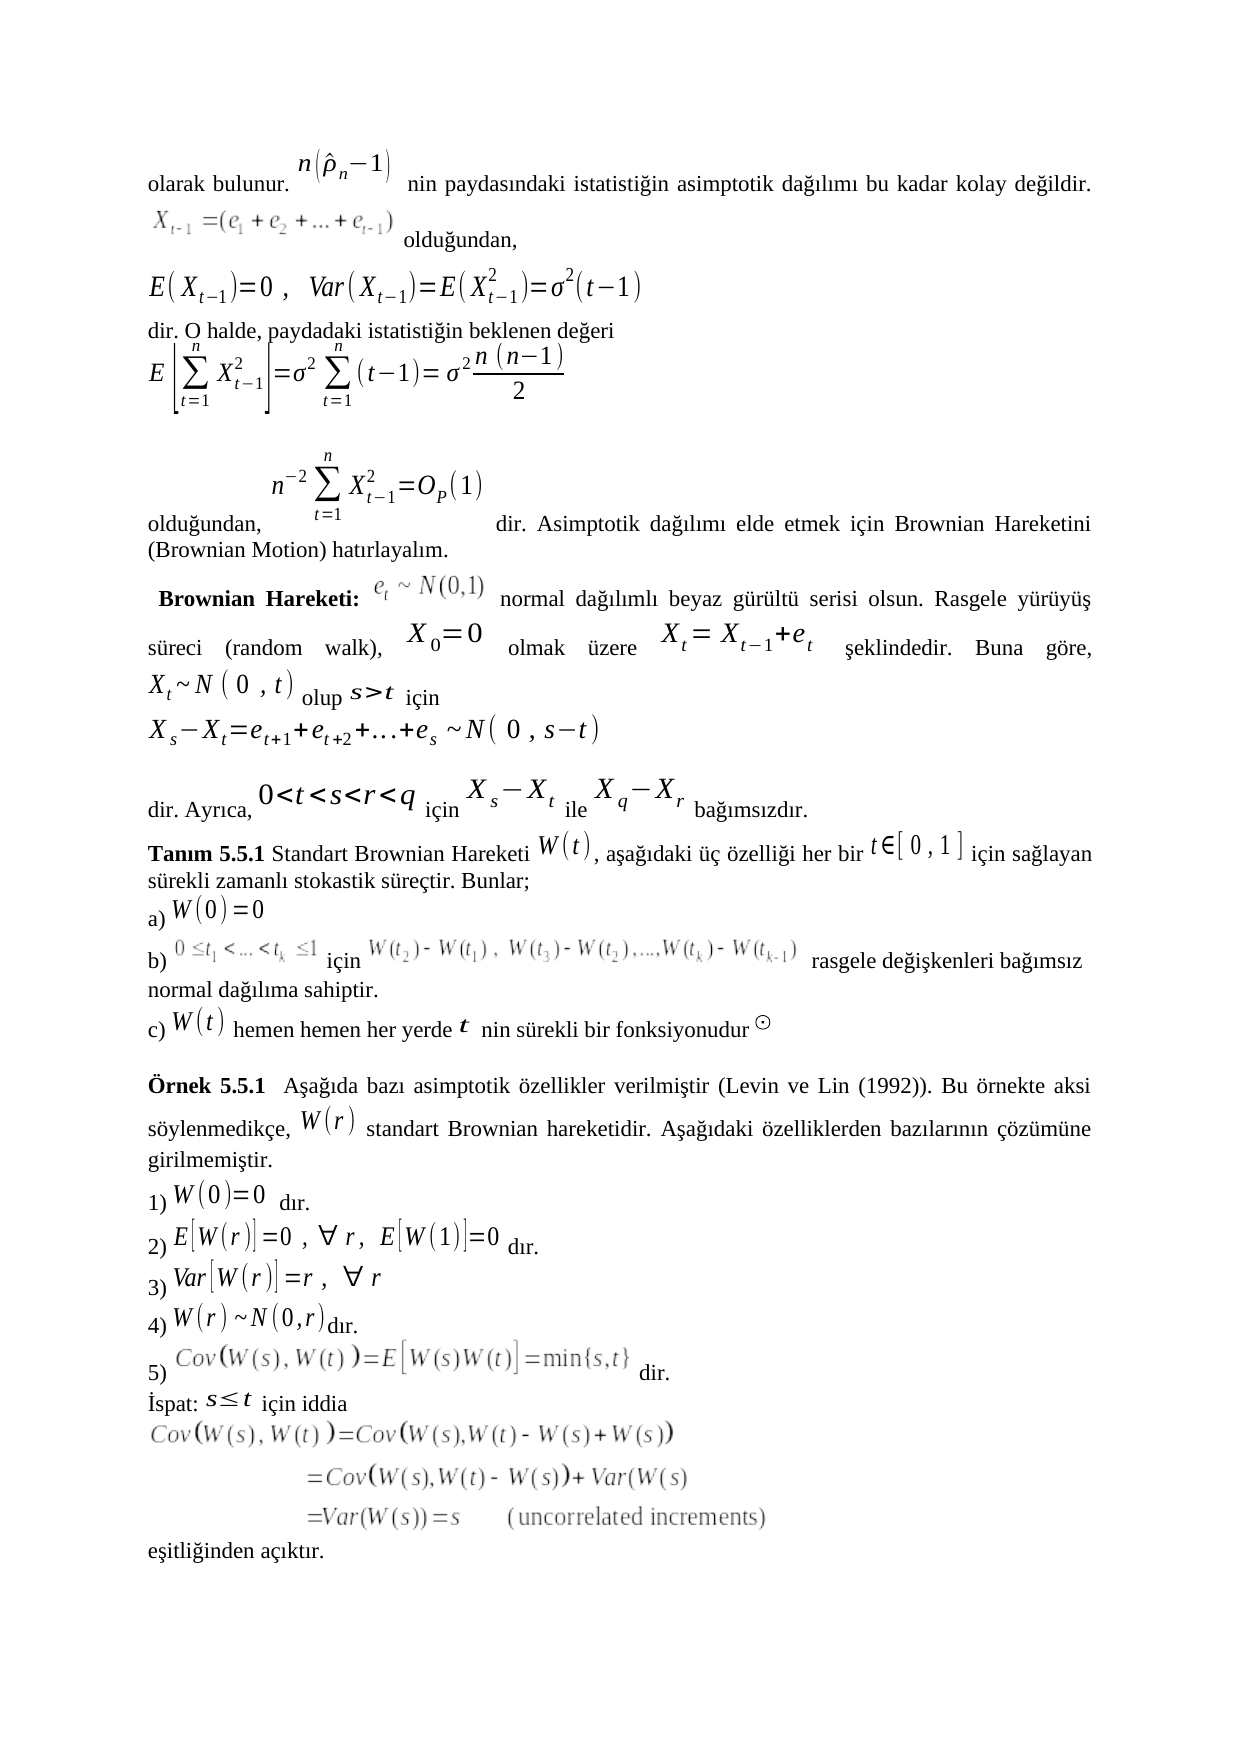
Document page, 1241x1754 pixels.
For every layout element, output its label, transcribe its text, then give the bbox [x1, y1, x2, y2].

text 1) dır. [148, 1178, 1093, 1216]
text 4) dır. [148, 1300, 1093, 1338]
text c) hemen hemen her yerde nin sürekli bir fonksiyonudur [148, 1005, 1093, 1043]
text dir. Ayrıca, için ile bağımsızdır. [148, 772, 1093, 823]
text Tanım 5.5.1 Standart Brownian Hareketi , aşağıdaki üç özelliği her bir için sağlayan sürekli zamanlı stokastik süreçtir. Bunlar; [148, 829, 1093, 893]
text eşitliğinden açıktır. [148, 1537, 1093, 1563]
text a) [148, 893, 1093, 931]
text olarak bulunur. nin paydasındaki istatistiğin asimptotik dağılımı bu kadar kolay değildir. olduğundan, [148, 148, 1093, 252]
text 2) dır. [148, 1218, 1093, 1259]
text olduğundan, dir. Asimptotik dağılımı elde etmek için Brownian Hareketini (Brownian Motion) hatırlayalım. [148, 445, 1093, 563]
text dir. O halde, paydadaki istatistiğin beklenen değeri [148, 317, 1093, 343]
text b) için rasgele değişkenleri bağımsız normal dağılıma sahiptir. [148, 931, 1107, 1002]
text Brownian Hareketi: normal dağılımlı beyaz gürültü serisi olsun. Rasgele yürüyüş süreci (random walk), olmak üzere şeklindedir. Buna göre, olup için [148, 569, 1093, 710]
text 5) dir. [148, 1338, 1093, 1385]
text Örnek 5.5.1 Aşağıda bazı asimptotik özellikler verilmiştir (Levin ve Lin (1992)). Bu örnekte aksi söylenmedikçe, standart Brownian hareketidir. Aşağıdaki özelliklerden bazılarının çözümüne girilmemiştir. [148, 1072, 1093, 1173]
text 3) [148, 1259, 1093, 1300]
text İspat: için iddia [148, 1385, 1093, 1417]
